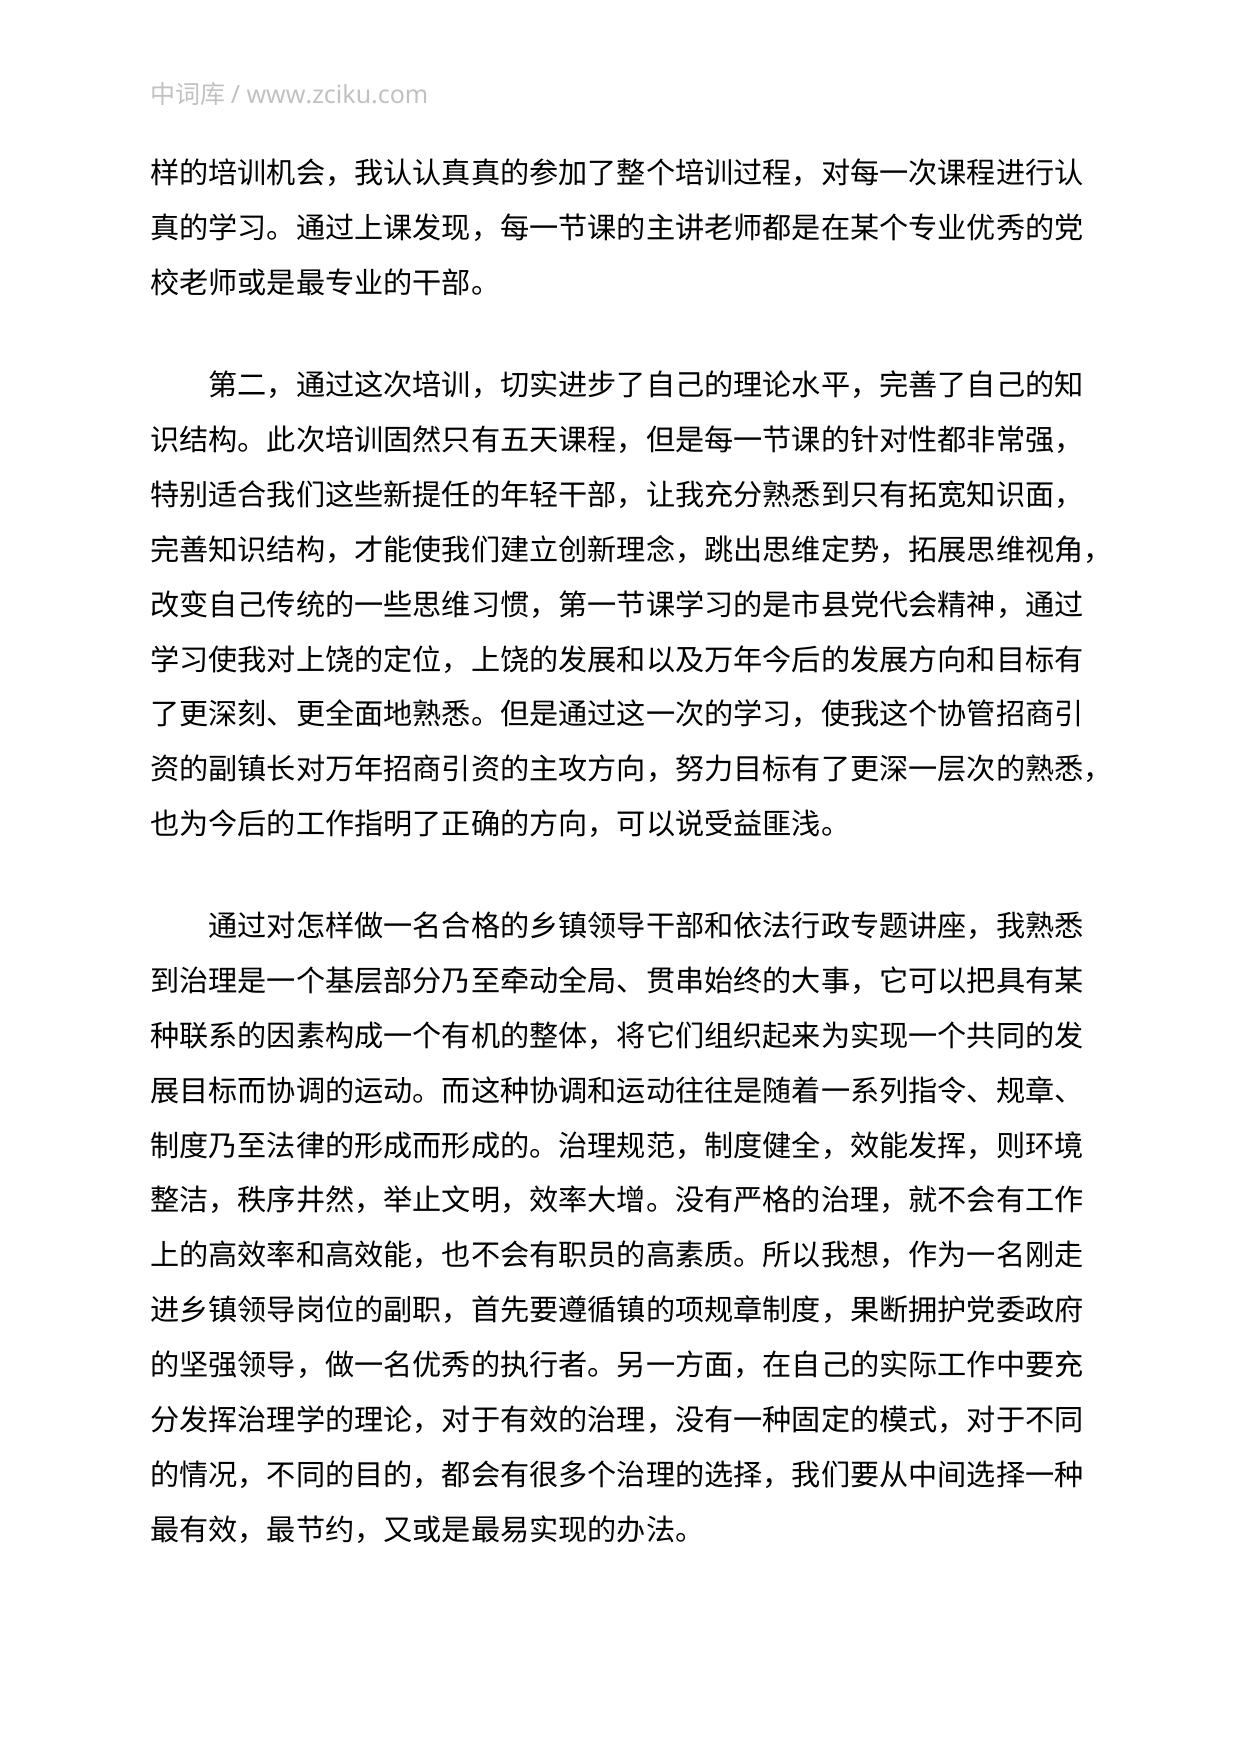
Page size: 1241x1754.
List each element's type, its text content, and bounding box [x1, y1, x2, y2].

text 通过对怎样做一名合格的乡镇领导干部和依法行政专题讲座，我熟悉到治理是一个基层部分乃至牵动全局、贯串始终的大事，它可以把具有某种联系的因素构成一个有机的整体，将它们组织起来为实现一个共同的发展目标而协调的运动。而这种协调和运动往往是随着一系列指令、规章、制度乃至法律的形成而形成的。治理规范，制度健全，效能发挥，则环境整洁，秩序井然，举止文明，效率大增。没有严格的治理，就不会有工作上的高效率和高效能，也不会有职员的高素质。所以我想，作为一名刚走进乡镇领导岗位的副职，首先要遵循镇的项规章制度，果断拥护党委政府的坚强领导，做一名优秀的执行者。另一方面，在自己的实际工作中要充分发挥治理学的理论，对于有效的治理，没有一种固定的模式，对于不同的情况，不同的目的，都会有很多个治理的选择，我们要从中间选择一种最有效，最节约，又或是最易实现的办法。 [150, 902, 1090, 1549]
text 第二，通过这次培训，切实进步了自己的理论水平，完善了自己的知识结构。此次培训固然只有五天课程，但是每一节课的针对性都非常强，特别适合我们这些新提任的年轻干部，让我充分熟悉到只有拓宽知识面，完善知识结构，才能使我们建立创新理念，跳出思维定势，拓展思维视角，改变自己传统的一些思维习惯，第一节课学习的是市县党代会精神，通过学习使我对上饶的定位，上饶的发展和以及万年今后的发展方向和目标有了更深刻、更全面地熟悉。但是通过这一次的学习，使我这个协管招商引资的副镇长对万年招商引资的主攻方向，努力目标有了更深一层次的熟悉，也为今后的工作指明了正确的方向，可以说受益匪浅。 [150, 362, 1090, 843]
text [150, 150, 1090, 302]
